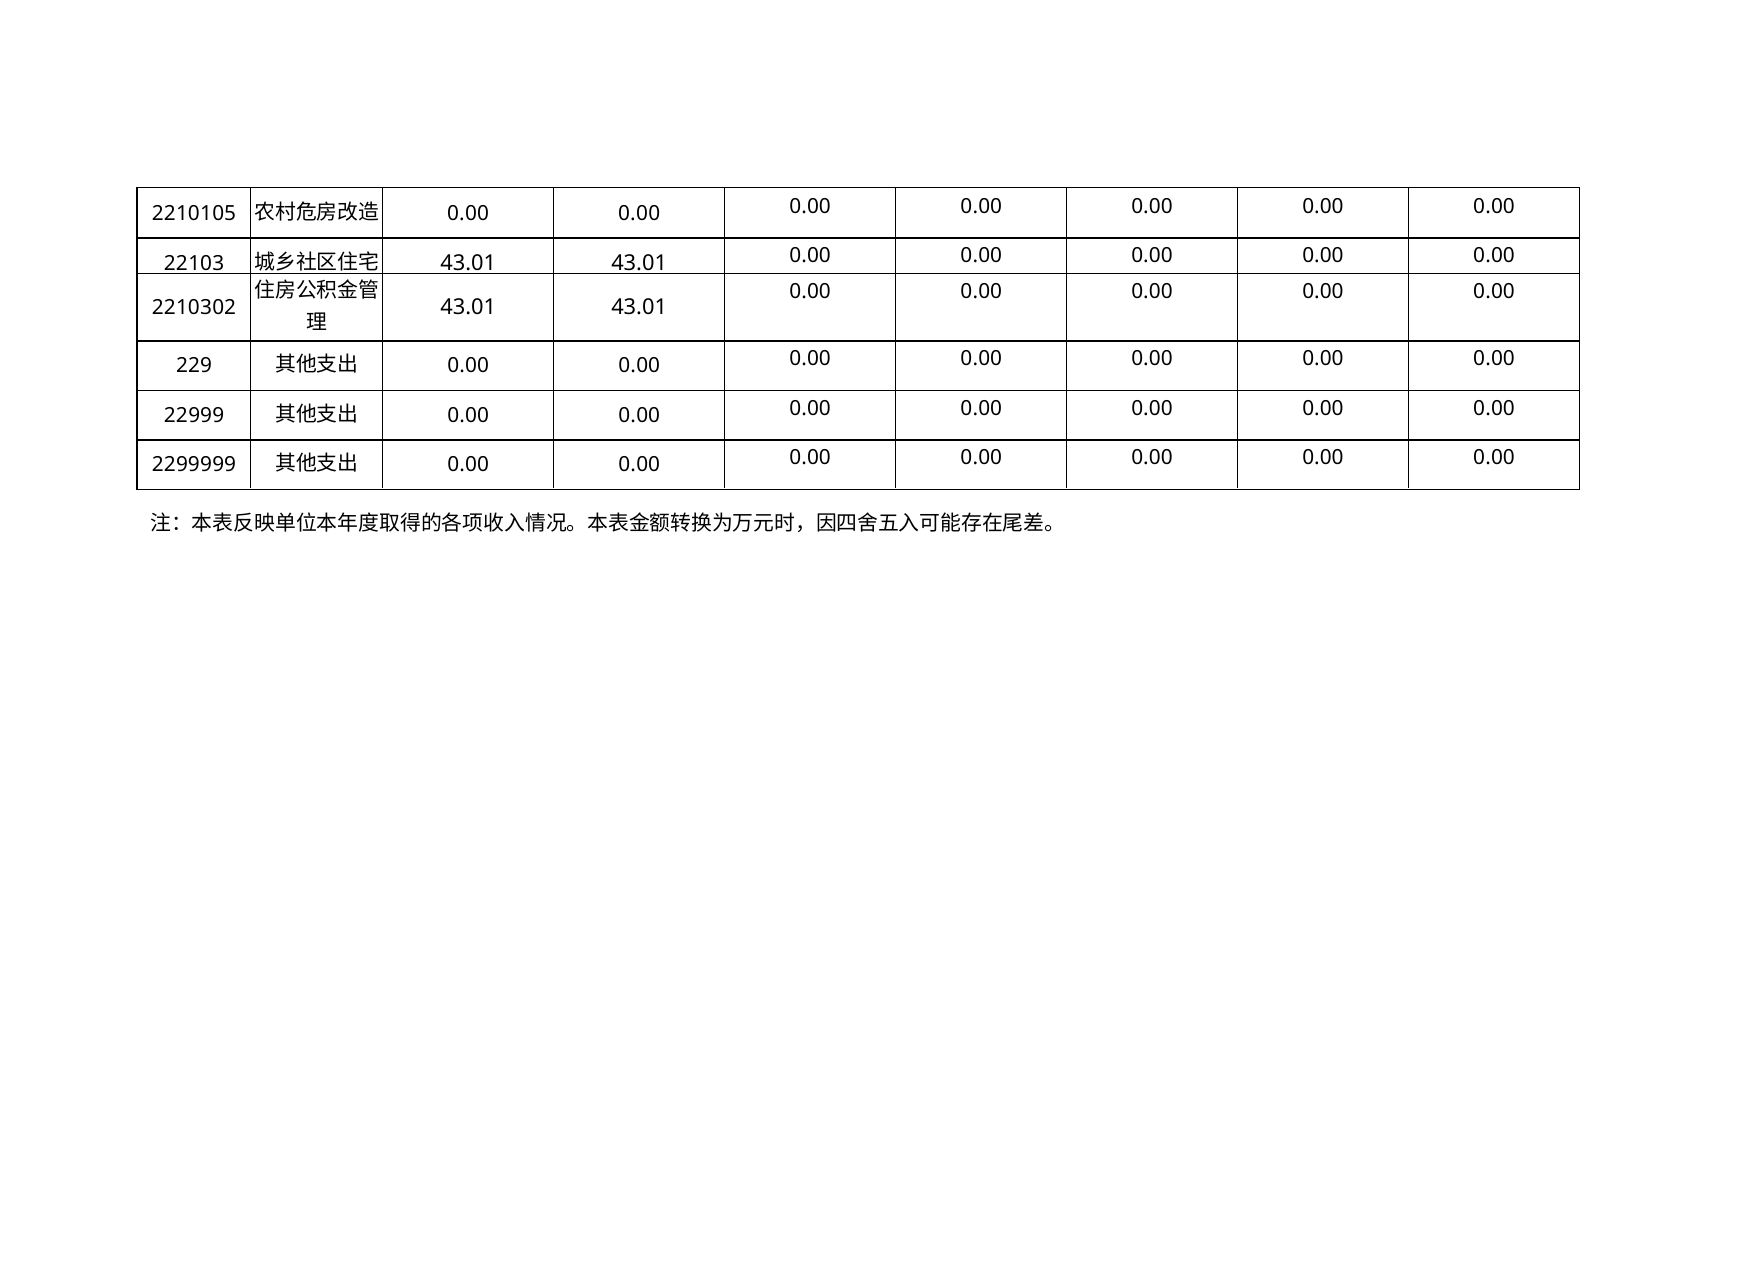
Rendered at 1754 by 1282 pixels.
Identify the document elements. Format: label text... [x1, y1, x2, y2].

text 注：本表反映单位本年度取得的各项收入情况。本表金额转换为万元时，因四舍五入可能存在尾差。 [150, 514, 1604, 534]
table_cell 住房公积金管 理 [251, 274, 382, 340]
table_cell 城乡社区住宅 [251, 239, 382, 272]
table_cell 0.00 [1238, 342, 1408, 389]
table_cell 0.00 [554, 342, 724, 389]
table_header 0.00 [1067, 188, 1237, 237]
table_cell 0.00 [896, 274, 1066, 340]
table_cell 其他支出 [251, 391, 382, 439]
table_cell 43.01 [554, 274, 724, 340]
table_cell 0.00 [725, 274, 895, 340]
table_cell 0.00 [725, 239, 895, 272]
table_cell 22999 [138, 391, 250, 439]
table_cell 0.00 [554, 441, 724, 488]
table_cell 2299999 [138, 441, 250, 488]
table_header 2210105 [138, 188, 250, 237]
table_cell 0.00 [1238, 239, 1408, 272]
table_cell 0.00 [1067, 239, 1237, 272]
table_cell 0.00 [896, 441, 1066, 488]
table_header 0.00 [1409, 188, 1579, 237]
table_cell 0.00 [1409, 342, 1579, 389]
table_cell 0.00 [1409, 391, 1579, 439]
table_cell 0.00 [1067, 342, 1237, 389]
table_header 0.00 [896, 188, 1066, 237]
table_cell 0.00 [1067, 274, 1237, 340]
table_cell 0.00 [1238, 274, 1408, 340]
table_header 0.00 [725, 188, 895, 237]
table_header 0.00 [383, 188, 553, 237]
table_cell 0.00 [896, 342, 1066, 389]
table_cell 43.01 [554, 239, 724, 272]
table_header 农村危房改造 [251, 188, 382, 237]
table_cell 2210302 [138, 274, 250, 340]
table_cell 0.00 [1409, 239, 1579, 272]
table_cell 0.00 [896, 391, 1066, 439]
table_header 0.00 [554, 188, 724, 237]
table_cell 其他支出 [251, 342, 382, 389]
table_cell 0.00 [383, 342, 553, 389]
table_cell 0.00 [896, 239, 1066, 272]
table_cell 0.00 [725, 391, 895, 439]
table_cell 0.00 [383, 441, 553, 488]
table_cell 0.00 [1238, 391, 1408, 439]
table_cell 0.00 [1409, 274, 1579, 340]
table_cell 0.00 [1067, 441, 1237, 488]
table_cell 其他支出 [251, 441, 382, 488]
table_cell 0.00 [1409, 441, 1579, 488]
table_header 0.00 [1238, 188, 1408, 237]
table_cell 43.01 [383, 274, 553, 340]
table_cell 43.01 [383, 239, 553, 272]
table_cell 0.00 [1067, 391, 1237, 439]
table_cell 0.00 [725, 342, 895, 389]
table_cell 229 [138, 342, 250, 389]
table_cell 0.00 [1238, 441, 1408, 488]
table_cell 0.00 [383, 391, 553, 439]
table_cell 0.00 [554, 391, 724, 439]
table_cell 22103 [138, 239, 250, 272]
table_cell 0.00 [725, 441, 895, 488]
